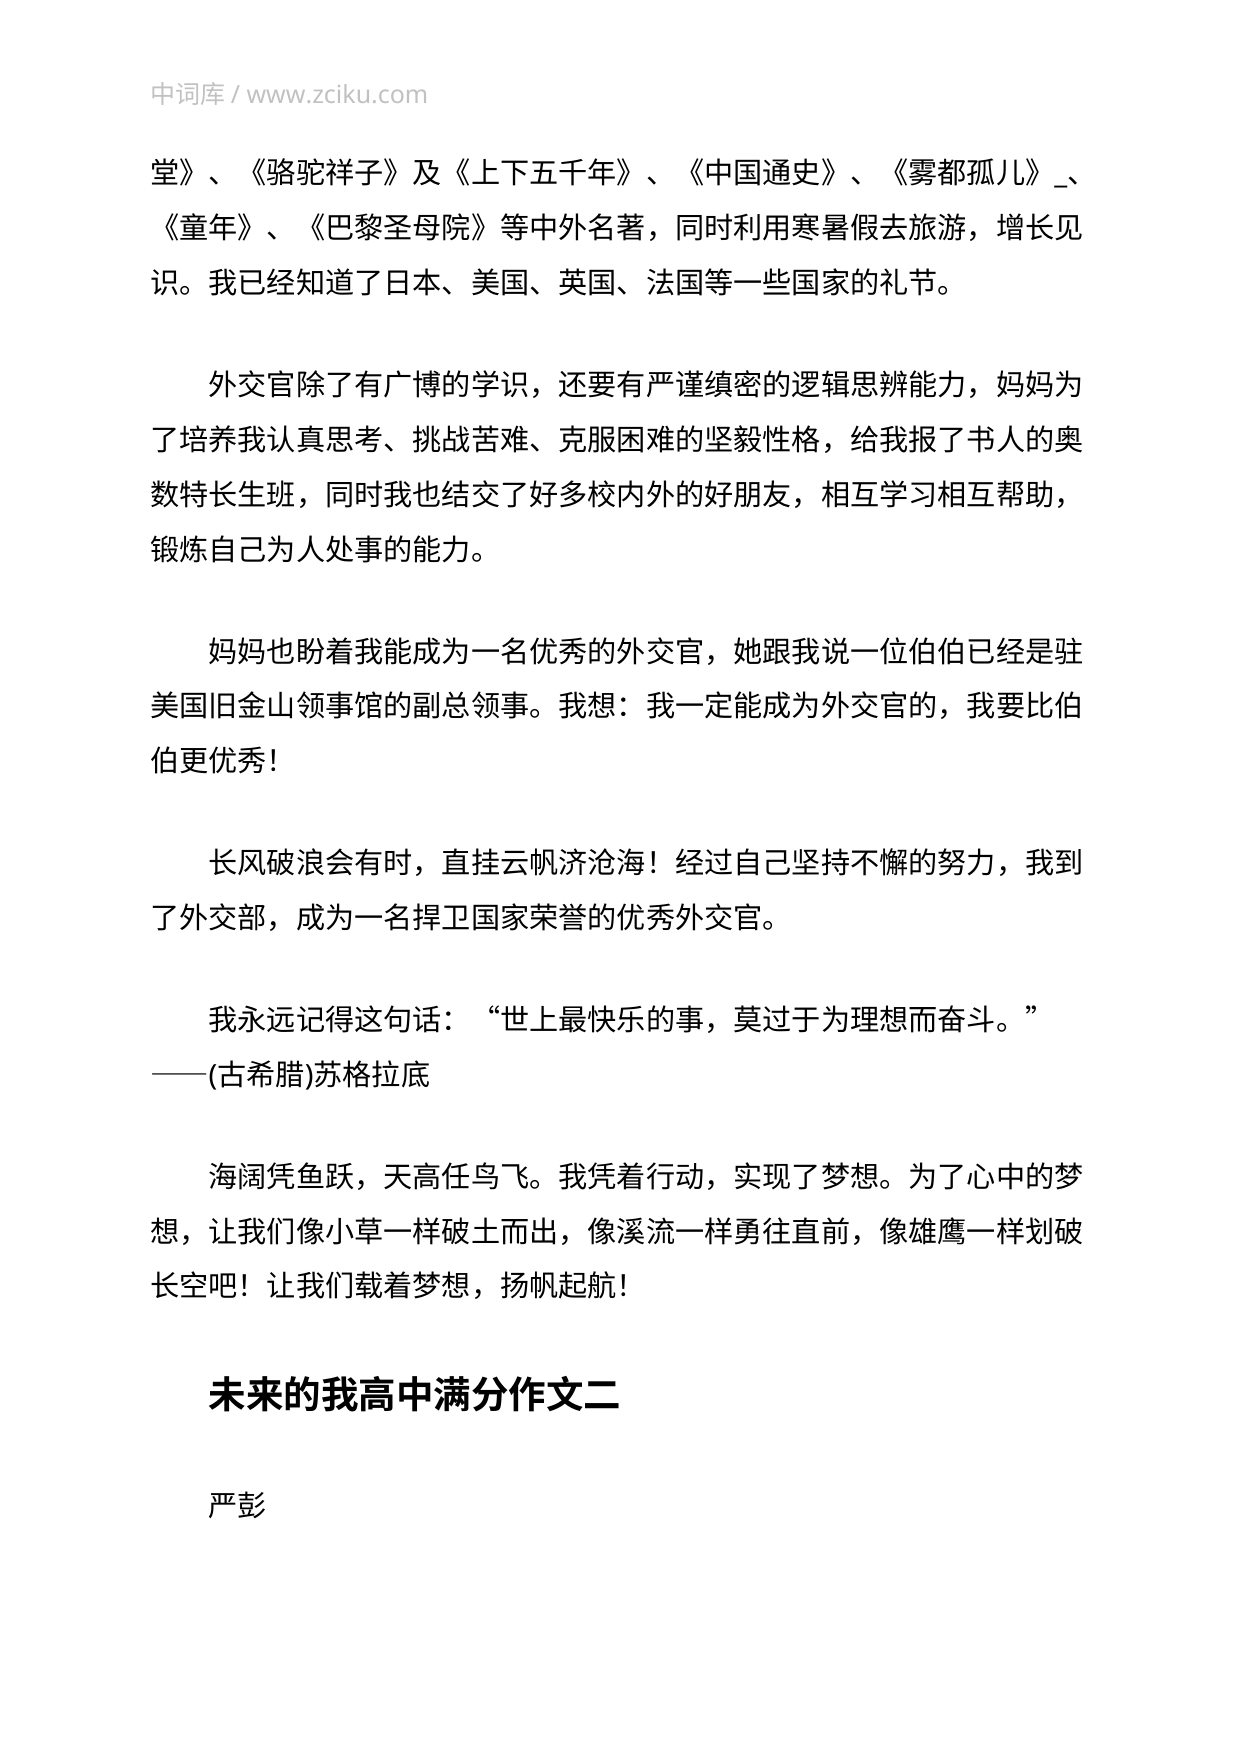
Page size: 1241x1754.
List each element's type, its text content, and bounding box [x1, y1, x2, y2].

text 外交官除了有广博的学识，还要有严谨缜密的逻辑思辨能力，妈妈为了培养我认真思考、挑战苦难、克服困难的坚毅性格，给我报了书人的奥数特长生班，同时我也结交了好多校内外的好朋友，相互学习相互帮助，锻炼自己为人处事的能力。 [150, 362, 1090, 569]
text 海阔凭鱼跃，天高任鸟飞。我凭着行动，实现了梦想。为了心中的梦想，让我们像小草一样破土而出，像溪流一样勇往直前，像雄鹰一样划破长空吧！让我们载着梦想，扬帆起航！ [150, 1153, 1090, 1305]
text 长风破浪会有时，直挂云帆济沧海！经过自己坚持不懈的努力，我到了外交部，成为一名捍卫国家荣誉的优秀外交官。 [150, 840, 1090, 937]
text 未来的我高中满分作文二 [150, 1365, 1090, 1419]
text 妈妈也盼着我能成为一名优秀的外交官，她跟我说一位伯伯已经是驻美国旧金山领事馆的副总领事。我想：我一定能成为外交官的，我要比伯伯更优秀！ [150, 628, 1090, 780]
text 严彭 [150, 1482, 1090, 1524]
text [150, 150, 1090, 302]
text 我永远记得这句话：“世上最快乐的事，莫过于为理想而奋斗。”——(古希腊)苏格拉底 [150, 996, 1090, 1094]
